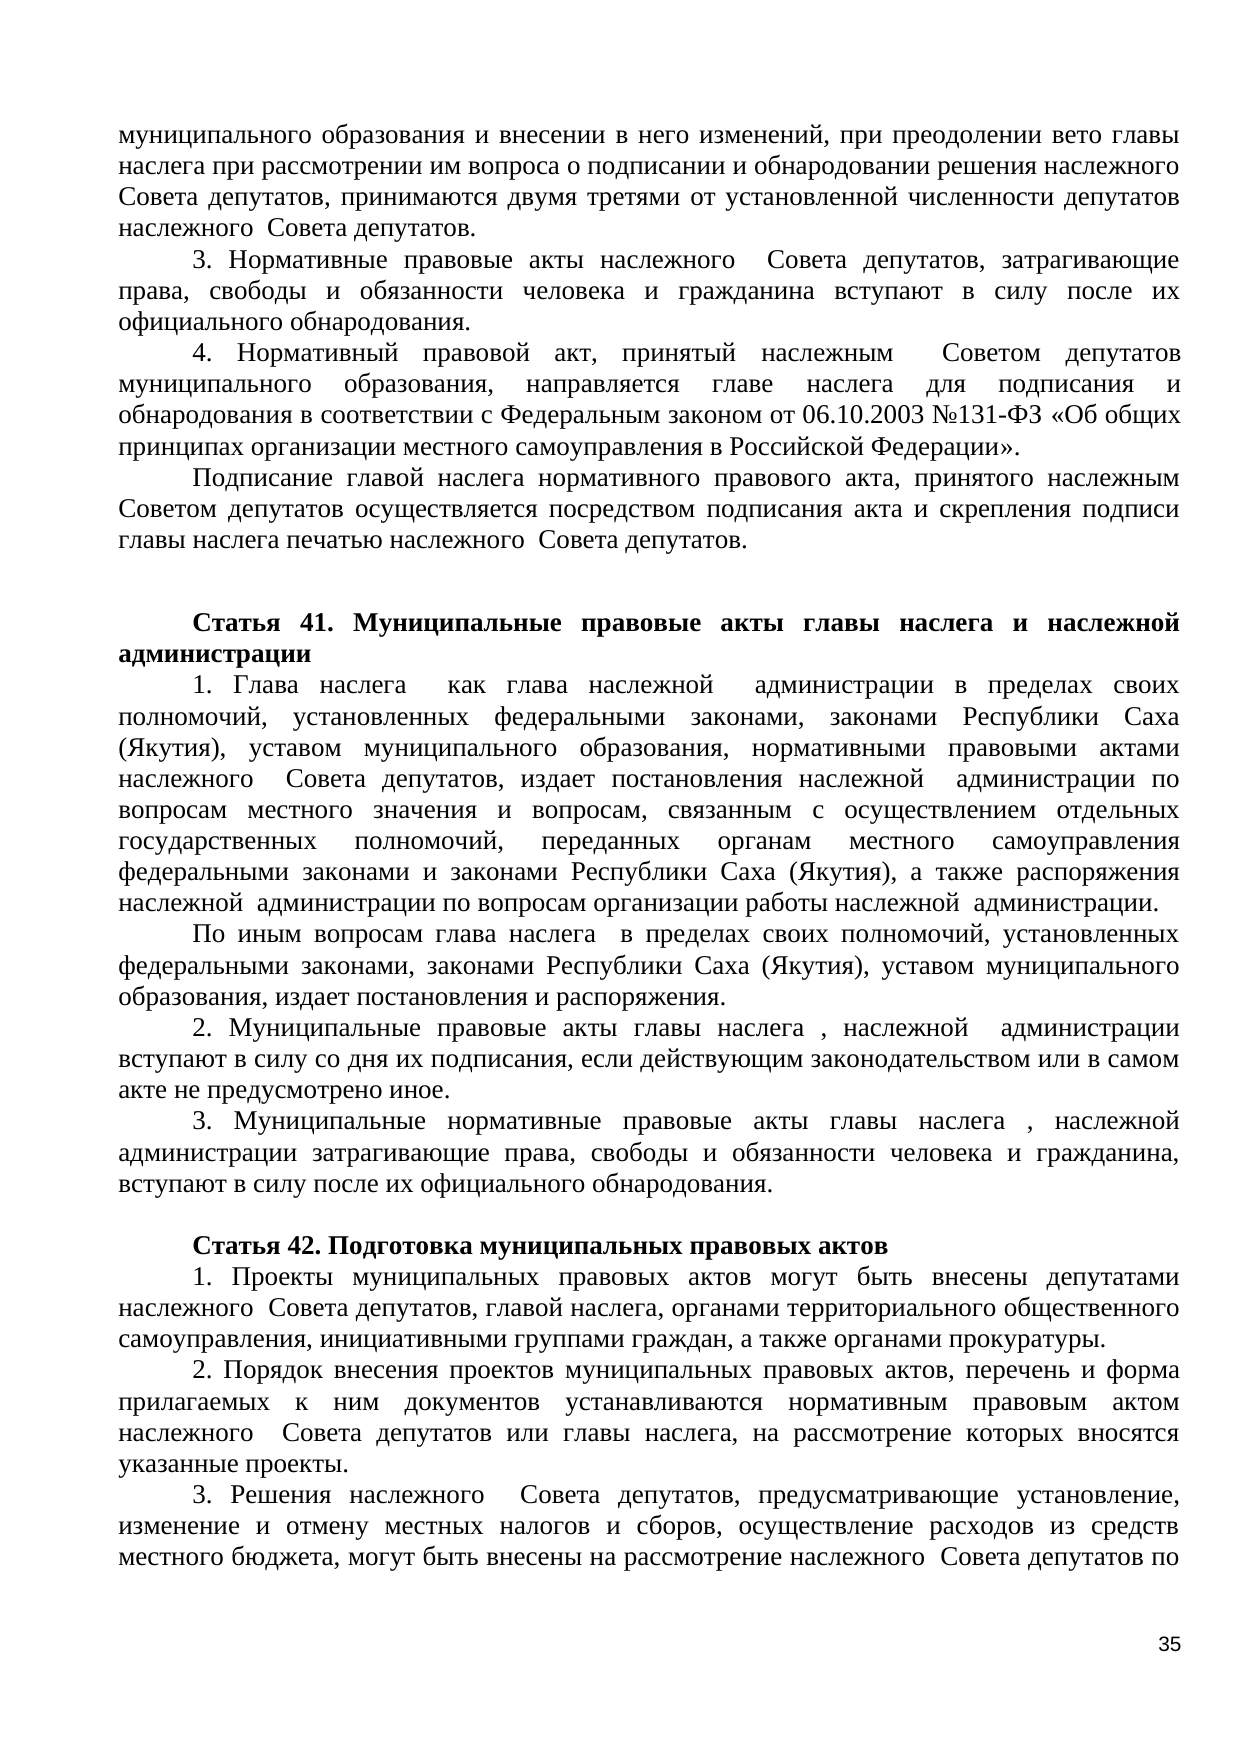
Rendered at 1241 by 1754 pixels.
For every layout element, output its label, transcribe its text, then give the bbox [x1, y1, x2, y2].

text 1. Проекты муниципальных правовых актов могут быть внесены депутатами наслежного Совета депутатов, главой наслега, органами территориального общественного самоуправления, инициативными группами граждан, а также органами прокуратуры. [118, 1260, 1181, 1354]
text 1. Глава наслега как глава наслежной администрации в пределах своих полномочий, установленных федеральными законами, законами Республики Саха (Якутия), уставом муниципального образования, нормативными правовыми актами наслежного Совета депутатов, издает постановления наслежной администрации по вопросам местного значения и вопросам, связанным с осуществлением отдельных государственных полномочий, переданных органам местного самоуправления федеральными законами и законами Республики Саха (Якутия), а также распоряжения наслежной администрации по вопросам организации работы наслежной администрации. [118, 668, 1181, 918]
text Подписание главой наслега нормативного правового акта, принятого наслежным Советом депутатов осуществляется посредством подписания акта и скрепления подписи главы наслега печатью наслежного Совета депутатов. [118, 461, 1181, 554]
text 4. Нормативный правовой акт, принятый наслежным Советом депутатов муниципального образования, направляется главе наслега для подписания и обнародования в соответствии с Федеральным законом от 06.10.2003 №131-ФЗ «Об общих принципах организации местного самоуправления в Российской Федерации». [118, 336, 1181, 461]
text 2. Порядок внесения проектов муниципальных правовых актов, перечень и форма прилагаемых к ним документов устанавливаются нормативным правовым актом наслежного Совета депутатов или главы наслега, на рассмотрение которых вносятся указанные проекты. [118, 1354, 1181, 1478]
text 3. Муниципальные нормативные правовые акты главы наслега , наслежной администрации затрагивающие права, свободы и обязанности человека и гражданина, вступают в силу после их официального обнародования. [118, 1104, 1181, 1198]
text 2. Муниципальные правовые акты главы наслега , наслежной администрации вступают в силу со дня их подписания, если действующим законодательством или в самом акте не предусмотрено иное. [118, 1011, 1181, 1104]
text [118, 118, 1181, 243]
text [118, 1478, 1181, 1572]
text Статья 42. Подготовка муниципальных правовых актов [118, 1229, 1181, 1260]
text 3. Нормативные правовые акты наслежного Совета депутатов, затрагивающие права, свободы и обязанности человека и гражданина вступают в силу после их официального обнародования. [118, 243, 1181, 336]
text По иным вопросам глава наслега в пределах своих полномочий, установленных федеральными законами, законами Республики Саха (Якутия), уставом муниципального образования, издает постановления и распоряжения. [118, 918, 1181, 1011]
subtitle Статья 41. Муниципальные правовые акты главы наслега и наслежной администрации [118, 606, 1181, 668]
